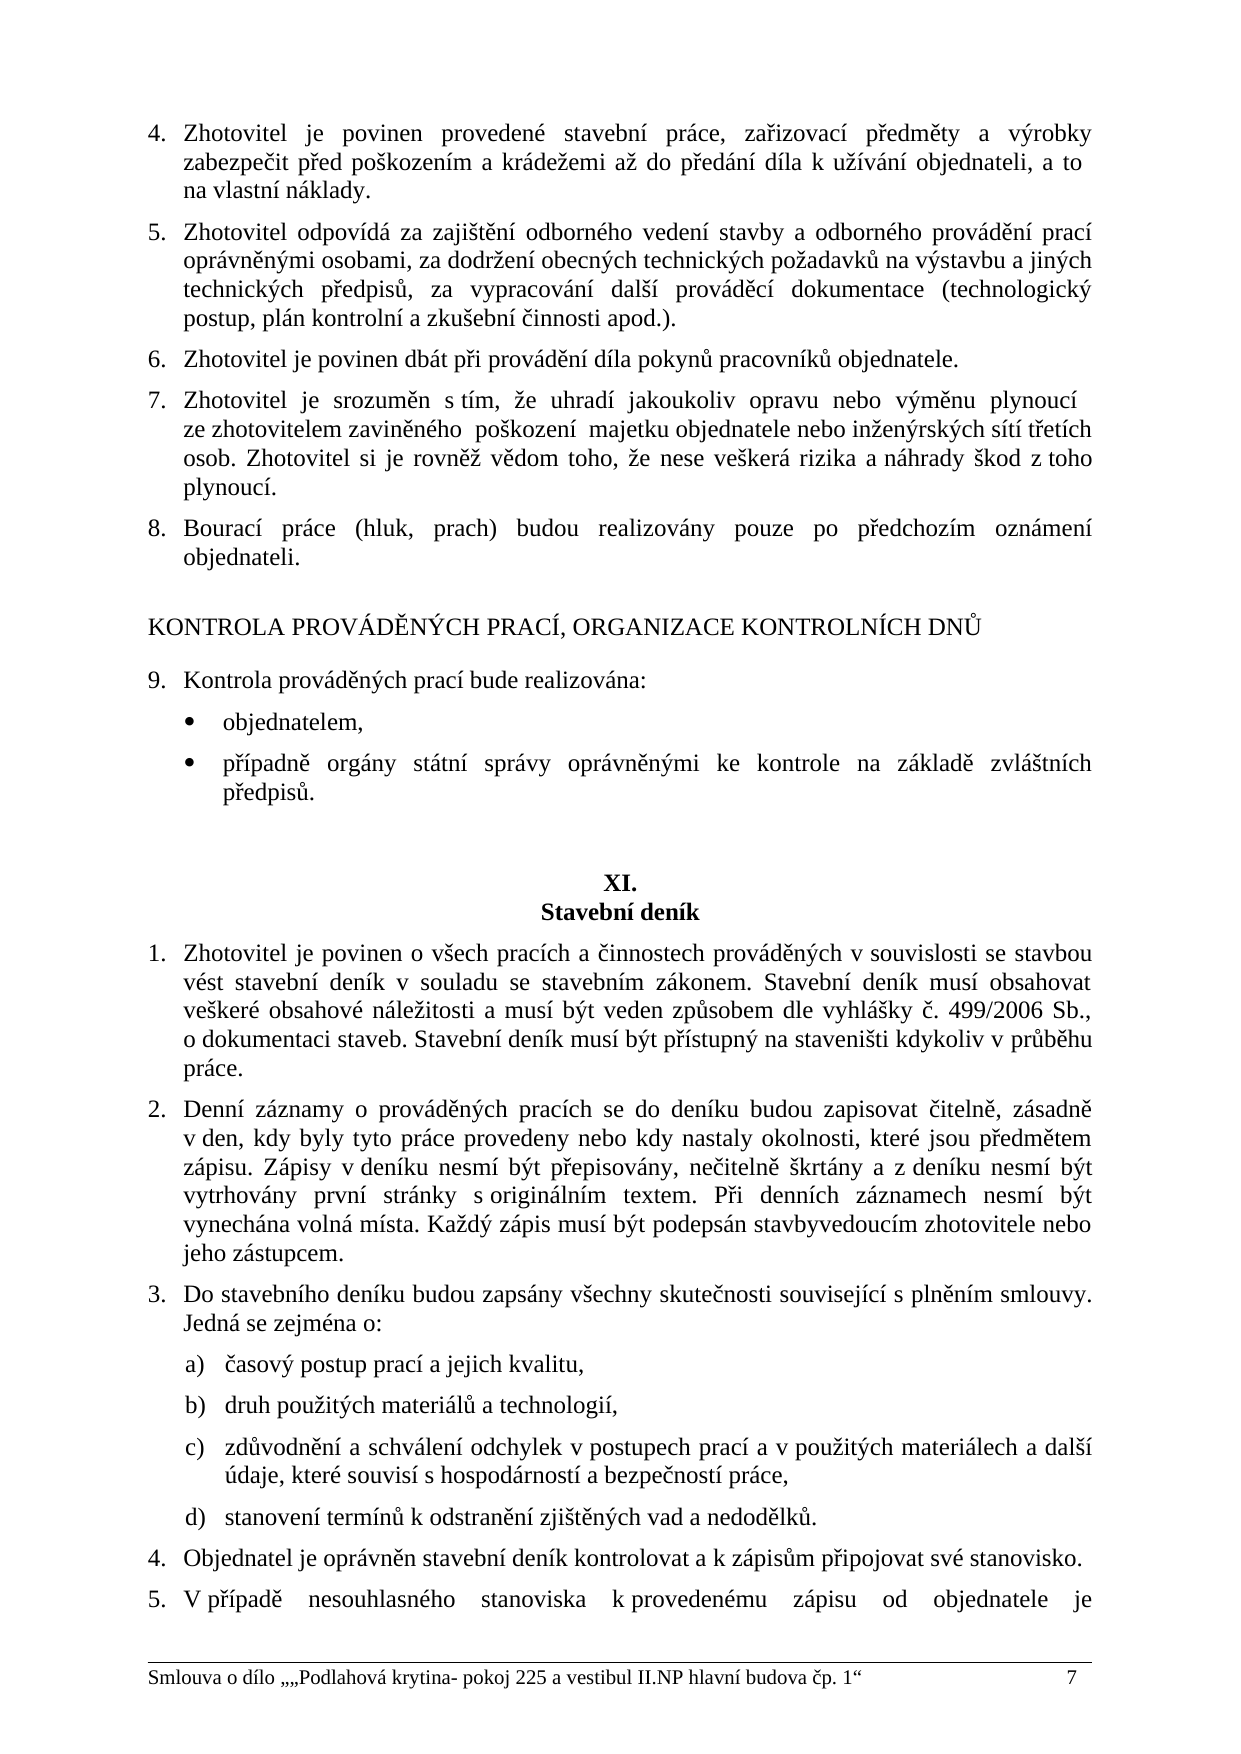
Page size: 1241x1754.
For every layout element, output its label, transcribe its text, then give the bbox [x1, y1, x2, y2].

list Bourací práce (hluk, prach) budou realizovány pouze po předchozím oznámení objednateli. [148, 513, 1092, 571]
list Zhotovitel odpovídá za zajištění odborného vedení stavby a odborného provádění prací oprávněnými osobami, za dodržení obecných technických požadavků na výstavbu a jiných technických předpisů, za vypracování další prováděcí dokumentace (technologický postup, plán kontrolní a zkušební činnosti apod.). [148, 217, 1092, 332]
list Zhotovitel je srozuměn s tím, že uhradí jakoukoliv opravu nebo výměnu plynoucí ze zhotovitelem zaviněného poškození majetku objednatele nebo inženýrských sítí třetích osob. Zhotovitel si je rovněž vědom toho, že nese veškerá rizika a náhrady škod z toho plynoucí. [148, 386, 1092, 501]
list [148, 1584, 1092, 1613]
list objednatelem, [185, 707, 1092, 736]
text Kontrola prováděných prací, organizace kontrolních dnů [148, 612, 1092, 641]
list případně orgány státní správy oprávněnými ke kontrole na základě zvláštních předpisů. [185, 748, 1092, 806]
list stanovení termínů k odstranění zjištěných vad a nedodělků. [185, 1502, 1092, 1531]
text XI. [148, 868, 1092, 897]
text Stavební deník [148, 897, 1092, 926]
list Denní záznamy o prováděných pracích se do deníku budou zapisovat čitelně, zásadně v den, kdy byly tyto práce provedeny nebo kdy nastaly okolnosti, které jsou předmětem zápisu. Zápisy v deníku nesmí být přepisovány, nečitelně škrtány a z deníku nesmí být vytrhovány první stránky s originálním textem. Při denních záznamech nesmí být vynechána volná místa. Každý zápis musí být podepsán stavbyvedoucím zhotovitele nebo jeho zástupcem. [148, 1094, 1092, 1267]
list Zhotovitel je povinen o všech pracích a činnostech prováděných v souvislosti se stavbou vést stavební deník v souladu se stavebním zákonem. Stavební deník musí obsahovat veškeré obsahové náležitosti a musí být veden způsobem dle vyhlášky č. 499/2006 Sb., o dokumentaci staveb. Stavební deník musí být přístupný na staveništi kdykoliv v průběhu práce. [148, 938, 1092, 1082]
list Zhotovitel je povinen provedené stavební práce, zařizovací předměty a výrobky zabezpečit před poškozením a krádežemi až do předání díla k užívání objednateli, a to na vlastní náklady. [148, 118, 1092, 204]
list Do stavebního deníku budou zapsány všechny skutečnosti související s plněním smlouvy. Jedná se zejména o: [148, 1279, 1092, 1337]
list Objednatel je oprávněn stavební deník kontrolovat a k zápisům připojovat své stanovisko. [148, 1543, 1092, 1572]
list druh použitých materiálů a technologií, [185, 1391, 1092, 1419]
list časový postup prací a jejich kvalitu, [185, 1349, 1092, 1378]
list zdůvodnění a schválení odchylek v postupech prací a v použitých materiálech a další údaje, které souvisí s hospodárností a bezpečností práce, [185, 1432, 1092, 1489]
list Kontrola prováděných prací bude realizována: [148, 666, 1092, 694]
list Zhotovitel je povinen dbát při provádění díla pokynů pracovníků objednatele. [148, 344, 1092, 373]
